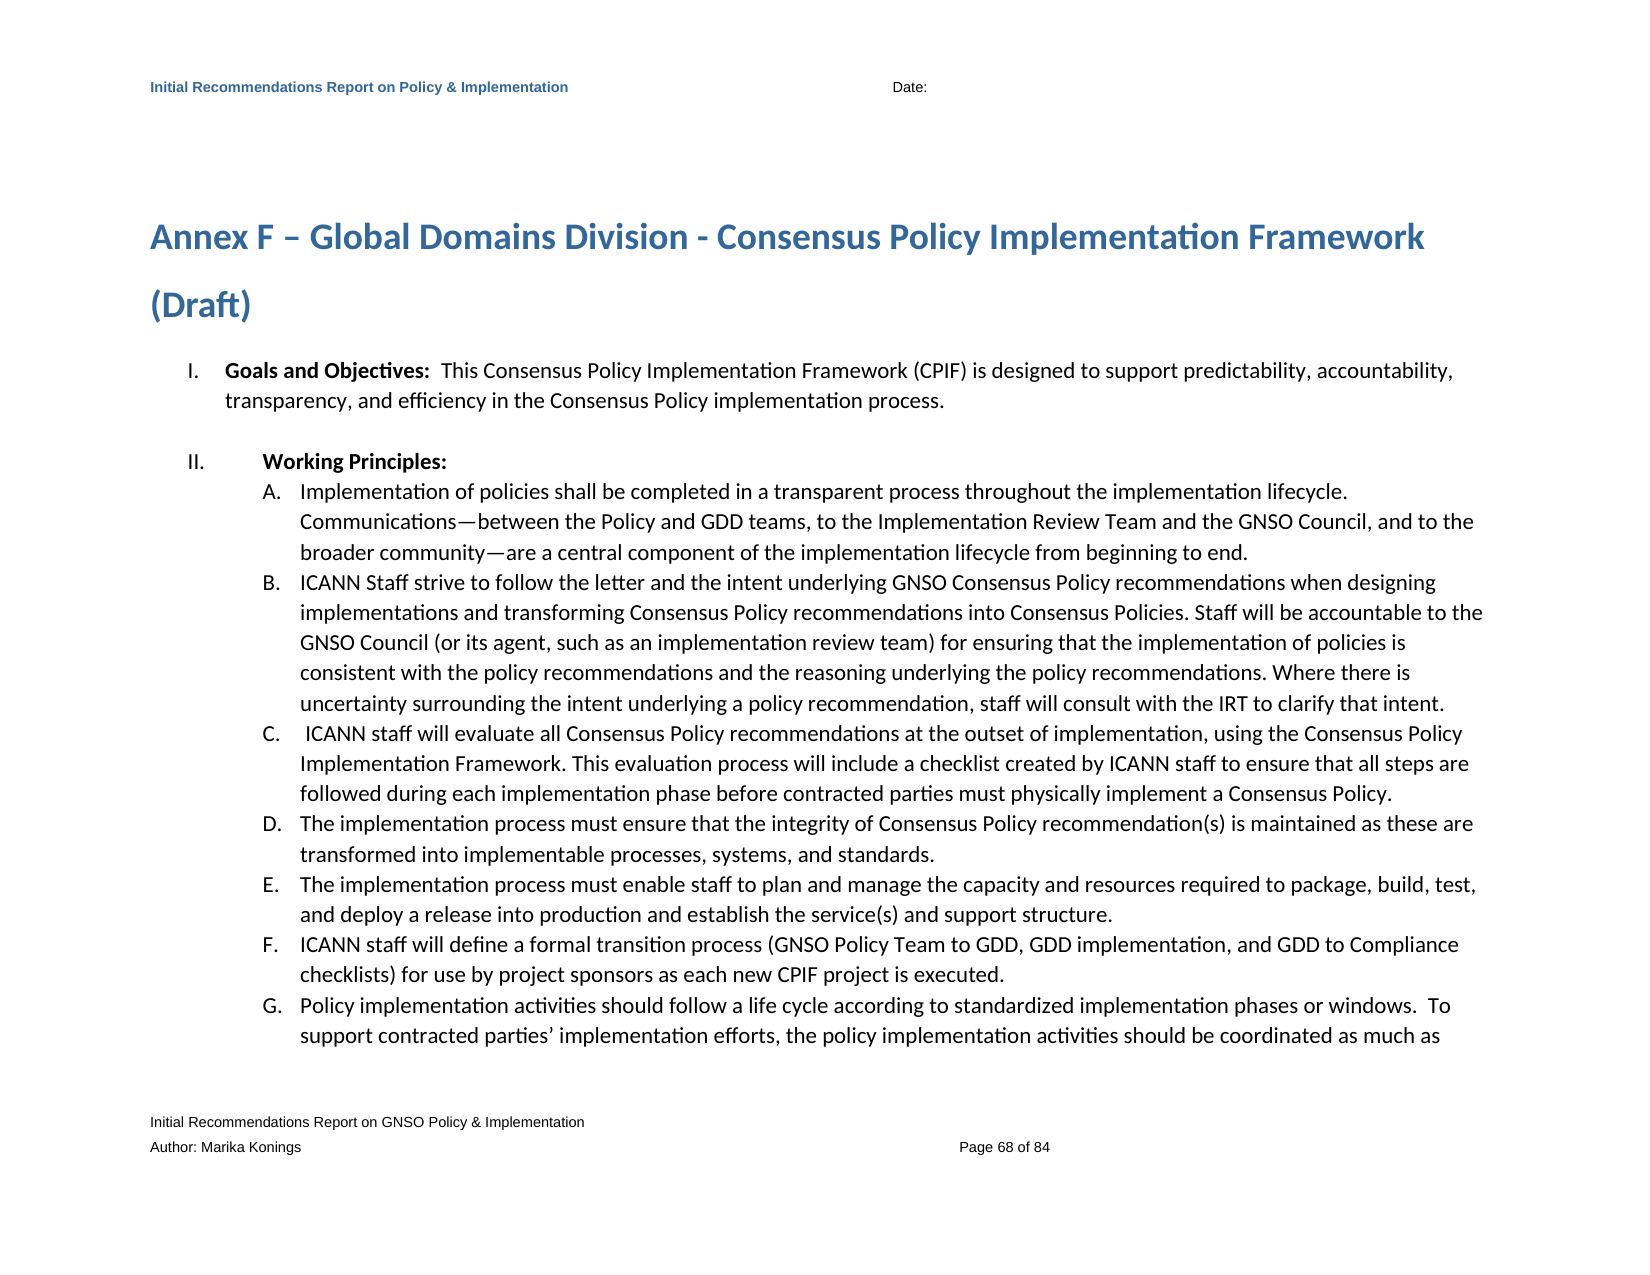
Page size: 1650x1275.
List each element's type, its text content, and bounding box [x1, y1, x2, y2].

list The implementation process must enable staff to plan and manage the capacity and resources required to package, build, test, and deploy a release into production and establish the service(s) and support structure. [262, 870, 1500, 928]
list ICANN staff will evaluate all Consensus Policy recommendations at the outset of implementation, using the Consensus Policy Implementation Framework. This evaluation process will include a checklist created by ICANN staff to ensure that all steps are followed during each implementation phase before contracted parties must physically implement a Consensus Policy. [262, 719, 1500, 807]
list ICANN Staff strive to follow the letter and the intent underlying GNSO Consensus Policy recommendations when designing implementations and transforming Consensus Policy recommendations into Consensus Policies. Staff will be accountable to the GNSO Council (or its agent, such as an implementation review team) for ensuring that the implementation of policies is consistent with the policy recommendations and the reasoning underlying the policy recommendations. Where there is uncertainty surrounding the intent underlying a policy recommendation, staff will consult with the IRT to clarify that intent. [262, 568, 1500, 717]
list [262, 991, 1500, 1049]
subtitle Annex F – Global Domains Division - Consensus Policy Implementation Framework (Draft) [150, 213, 1500, 327]
list ICANN staff will define a formal transition process (GNSO Policy Team to GDD, GDD implementation, and GDD to Compliance checklists) for use by project sponsors as each new CPIF project is executed. [262, 930, 1500, 988]
list Working Principles: [187, 447, 1500, 475]
list Goals and Objectives: This Consensus Policy Implementation Framework (CPIF) is designed to support predictability, accountability, transparency, and efficiency in the Consensus Policy implementation process. [187, 356, 1500, 414]
list The implementation process must ensure that the integrity of Consensus Policy recommendation(s) is maintained as these are transformed into implementable processes, systems, and standards. [262, 809, 1500, 868]
list Implementation of policies shall be completed in a transparent process throughout the implementation lifecycle. Communications—between the Policy and GDD teams, to the Implementation Review Team and the GNSO Council, and to the broader community—are a central component of the implementation lifecycle from beginning to end. [262, 477, 1500, 566]
